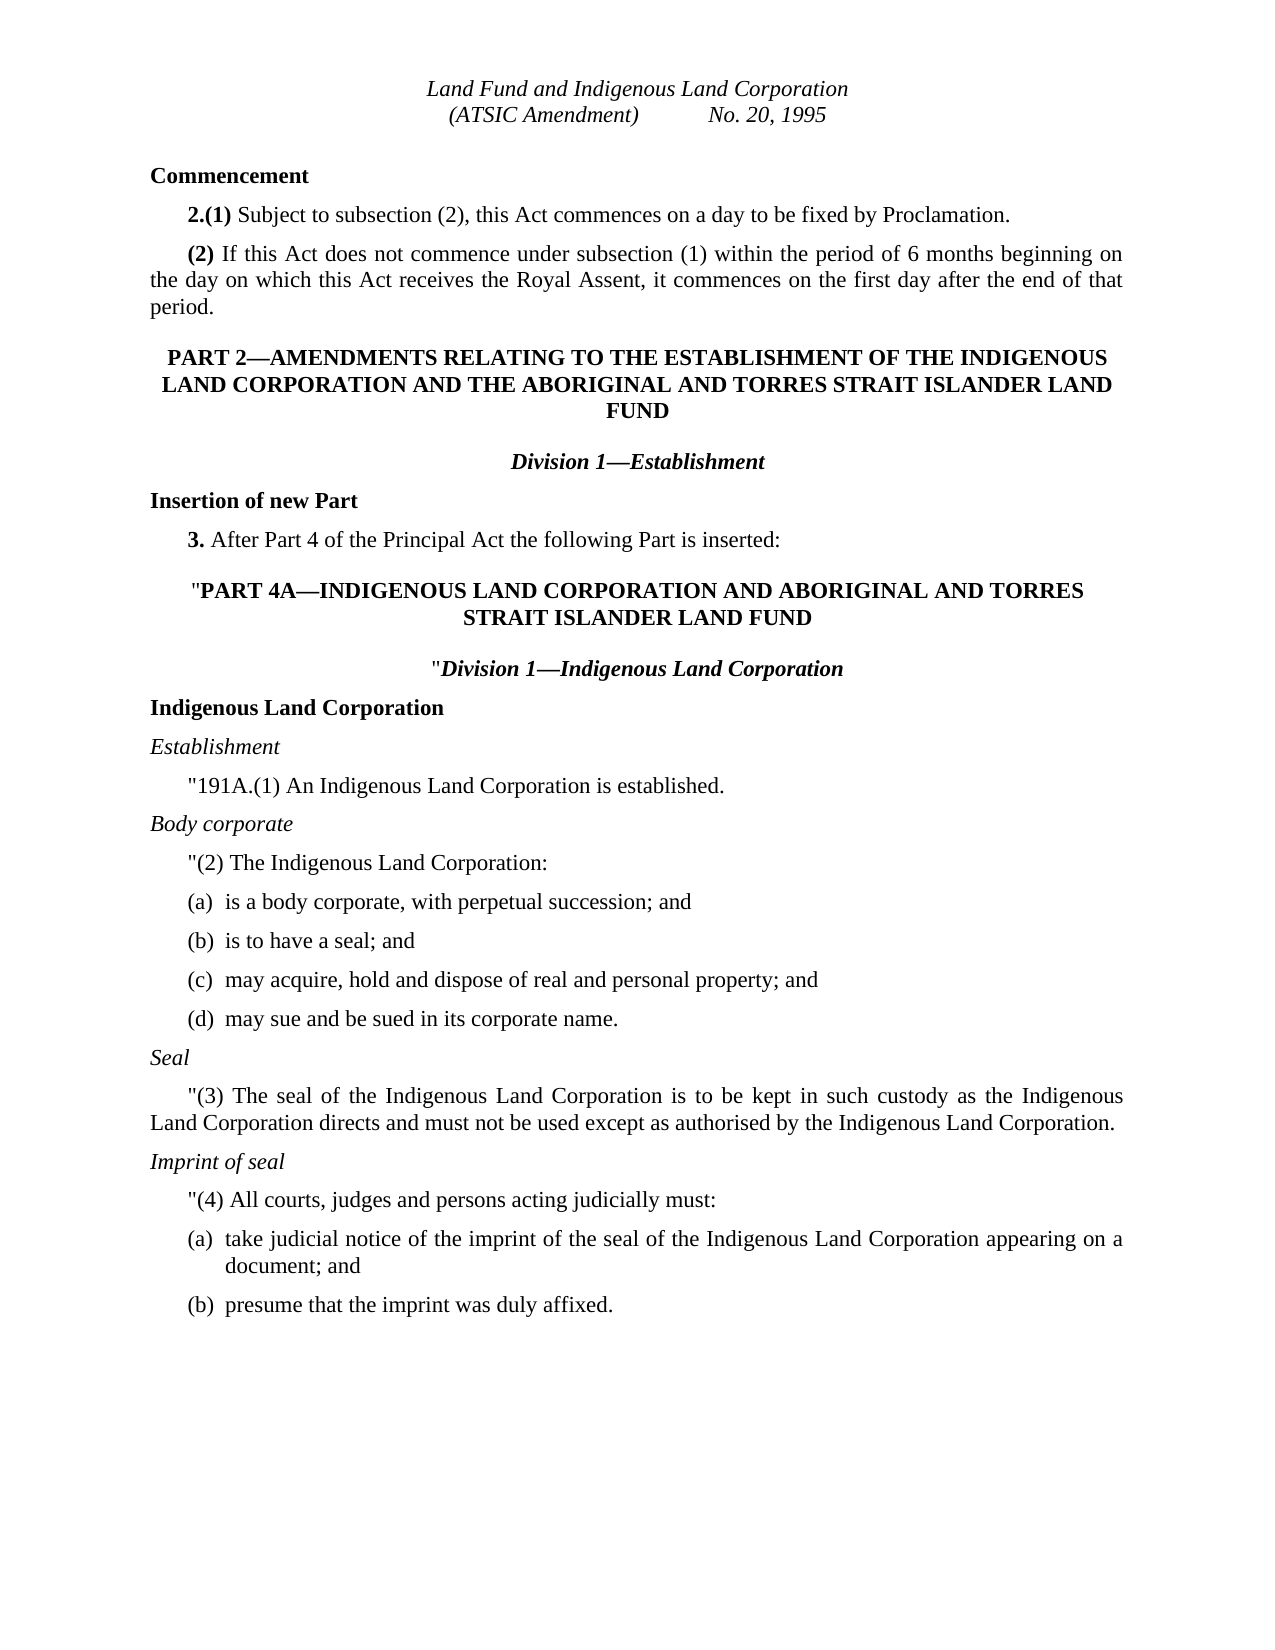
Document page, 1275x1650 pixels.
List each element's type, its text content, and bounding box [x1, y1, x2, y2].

text "Division 1—Indigenous Land Corporation [150, 655, 1125, 681]
text (b) presume that the imprint was duly affixed. [187, 1291, 1125, 1317]
text PART 2—AMENDMENTS RELATING TO THE ESTABLISHMENT OF THE INDIGENOUS LAND CORPORATION AND THE ABORIGINAL AND TORRES STRAIT ISLANDER LAND FUND [150, 344, 1125, 423]
text (a) is a body corporate, with perpetual succession; and [187, 888, 1125, 914]
text (d) may sue and be sued in its corporate name. [187, 1005, 1125, 1031]
text "(2) The Indigenous Land Corporation: [150, 849, 1125, 876]
text "PART 4A—INDIGENOUS LAND CORPORATION AND ABORIGINAL AND TORRES STRAIT ISLANDER LAND FUND [150, 577, 1125, 630]
text 2.(1) Subject to subsection (2), this Act commences on a day to be fixed by Proclamation. [150, 201, 1125, 228]
text "(3) The seal of the Indigenous Land Corporation is to be kept in such custody as the Indigenous Land Corporation directs and must not be used except as authorised by the Indigenous Land Corporation. [150, 1082, 1125, 1135]
text (c) may acquire, hold and dispose of real and personal property; and [187, 966, 1125, 992]
text (2) If this Act does not commence under subsection (1) within the period of 6 months beginning on the day on which this Act receives the Royal Assent, it commences on the first day after the end of that period. [150, 240, 1125, 319]
text Imprint of seal [150, 1148, 1125, 1174]
text (a) take judicial notice of the imprint of the seal of the Indigenous Land Corporation appearing on a document; and [187, 1225, 1125, 1278]
text "191A.(1) An Indigenous Land Corporation is established. [150, 772, 1125, 798]
text Insertion of new Part [150, 487, 1125, 513]
text 3. After Part 4 of the Principal Act the following Part is inserted: [150, 526, 1125, 552]
text Commencement [150, 162, 1125, 189]
text (b) is to have a seal; and [187, 927, 1125, 953]
text Indigenous Land Corporation [150, 694, 1125, 720]
text Establishment [150, 733, 1125, 759]
text "(4) All courts, judges and persons acting judicially must: [150, 1187, 1125, 1213]
text Body corporate [150, 811, 1125, 837]
text Seal [150, 1044, 1125, 1070]
text Division 1—Establishment [150, 448, 1125, 475]
